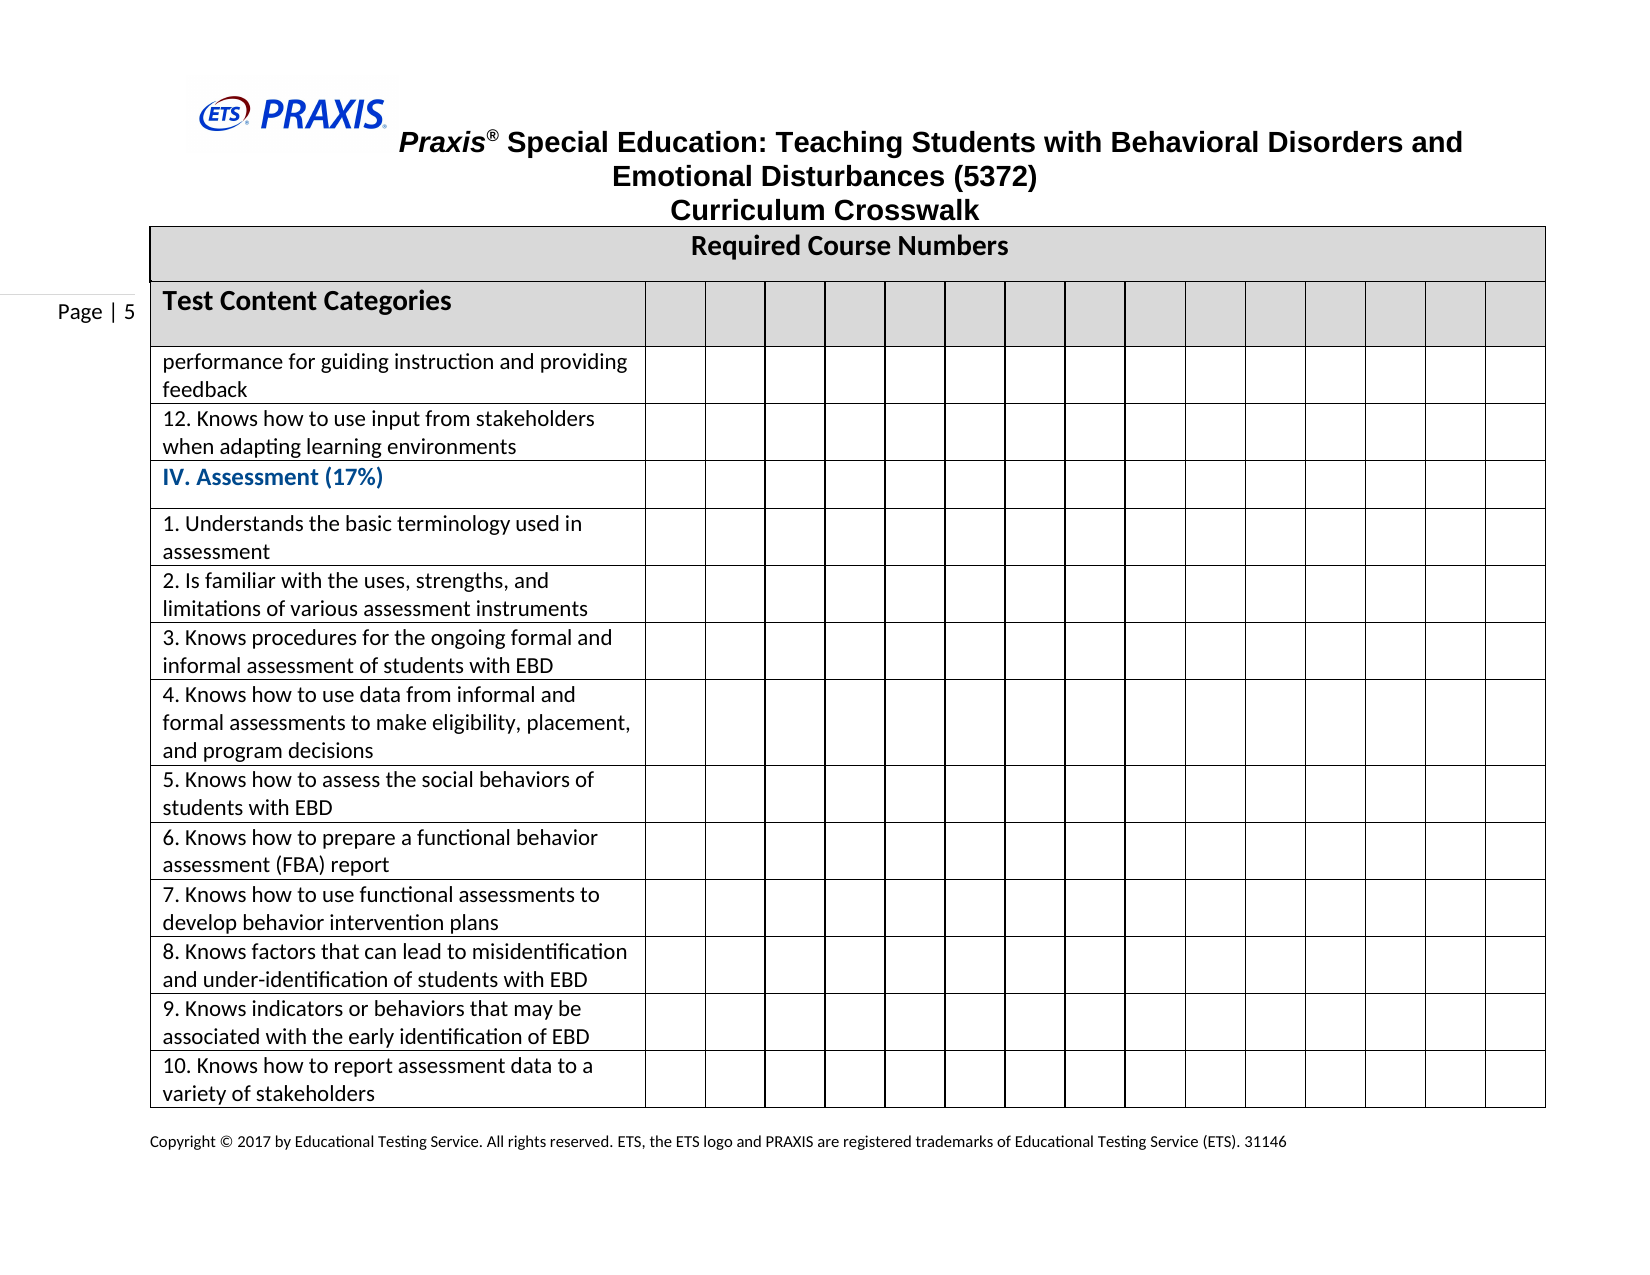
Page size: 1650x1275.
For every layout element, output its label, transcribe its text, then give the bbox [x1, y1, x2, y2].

table_cell [886, 404, 944, 460]
table_cell [766, 461, 824, 508]
table_cell [1426, 937, 1485, 993]
table_cell [1306, 994, 1365, 1050]
table_cell [1126, 347, 1185, 403]
table_cell [826, 404, 884, 460]
table_cell [1006, 937, 1064, 993]
table_cell [646, 566, 705, 622]
table_cell 5. Knows how to assess the social behaviors of students with EBD [151, 766, 645, 822]
table_cell [1006, 994, 1064, 1050]
table_cell [1066, 880, 1124, 936]
table_cell [946, 509, 1004, 565]
table_cell [766, 404, 824, 460]
table_cell [1006, 509, 1064, 565]
picture [185, 75, 399, 153]
table_cell [706, 566, 764, 622]
table_cell [826, 823, 884, 879]
table_cell [1246, 282, 1305, 346]
table_cell [1006, 404, 1064, 460]
table_cell [1486, 509, 1545, 565]
table_cell [1246, 937, 1305, 993]
table_cell [1126, 823, 1185, 879]
table_cell [1366, 623, 1425, 679]
table_cell [826, 1051, 884, 1107]
table_cell [1486, 937, 1545, 993]
table_header Required Course Numbers [151, 227, 1545, 281]
table_cell [766, 880, 824, 936]
table_cell [646, 994, 705, 1050]
table_cell [886, 461, 944, 508]
table_cell [1486, 880, 1545, 936]
table_cell 6. Knows how to prepare a functional behavior assessment (FBA) report [151, 823, 645, 879]
table_cell [1366, 994, 1425, 1050]
table_cell [1366, 880, 1425, 936]
table_cell [1186, 282, 1245, 346]
table_cell [1066, 404, 1124, 460]
table_cell [1186, 404, 1245, 460]
table_cell [1246, 461, 1305, 508]
table_cell [646, 680, 705, 764]
table_cell [1126, 680, 1185, 764]
table_cell [1246, 823, 1305, 879]
table_cell [946, 461, 1004, 508]
table_cell [1186, 880, 1245, 936]
table_cell Test Content Categories [151, 282, 645, 346]
table_cell [1486, 766, 1545, 822]
table_cell [1246, 347, 1305, 403]
table_cell [1186, 766, 1245, 822]
table_cell [646, 282, 705, 346]
table_cell [946, 566, 1004, 622]
table_cell [1366, 509, 1425, 565]
table_cell [1306, 566, 1365, 622]
table_cell [646, 623, 705, 679]
table_cell [706, 347, 764, 403]
table_cell [1006, 680, 1064, 764]
table_cell [1246, 880, 1305, 936]
table_cell [1006, 282, 1064, 346]
table_cell [1366, 937, 1425, 993]
table_cell [1246, 623, 1305, 679]
table_cell [1366, 282, 1425, 346]
table_cell [706, 880, 764, 936]
table_cell [826, 282, 884, 346]
table_cell [1426, 347, 1485, 403]
table_cell [1186, 347, 1245, 403]
table_cell [946, 404, 1004, 460]
table_cell [1126, 937, 1185, 993]
table_cell [1126, 1051, 1185, 1107]
table_cell [1366, 680, 1425, 764]
table_cell [706, 623, 764, 679]
table_cell [646, 823, 705, 879]
table_cell [1066, 766, 1124, 822]
table_cell [706, 1051, 764, 1107]
table_cell [766, 347, 824, 403]
table_cell [1066, 347, 1124, 403]
table_cell [1006, 347, 1064, 403]
table_cell [1366, 1051, 1425, 1107]
table_cell [1306, 1051, 1365, 1107]
table_cell [706, 766, 764, 822]
table_cell [766, 823, 824, 879]
table_cell [1426, 461, 1485, 508]
table_cell [1486, 1051, 1545, 1107]
table_cell [1366, 823, 1425, 879]
table_cell [706, 509, 764, 565]
table_cell [646, 1051, 705, 1107]
table_cell [1426, 1051, 1485, 1107]
table_cell [766, 994, 824, 1050]
table_cell [1066, 623, 1124, 679]
table_cell [1246, 680, 1305, 764]
table_cell [1066, 461, 1124, 508]
table_cell [1486, 994, 1545, 1050]
table_cell [1426, 566, 1485, 622]
table_cell [766, 1051, 824, 1107]
table_cell [1246, 509, 1305, 565]
table_cell [826, 680, 884, 764]
table_cell [946, 282, 1004, 346]
table_cell [886, 623, 944, 679]
table_cell 1. Understands the basic terminology used in assessment [151, 509, 645, 565]
table_cell [1426, 823, 1485, 879]
table_cell [826, 461, 884, 508]
table_cell [706, 680, 764, 764]
table_cell [946, 1051, 1004, 1107]
table_cell [1066, 282, 1124, 346]
table_cell [1006, 566, 1064, 622]
table_cell [1126, 461, 1185, 508]
table_cell [1486, 461, 1545, 508]
table_cell [1126, 509, 1185, 565]
table_cell [826, 880, 884, 936]
table_cell [1486, 282, 1545, 346]
table_cell 2. Is familiar with the uses, strengths, and limitations of various assessment instruments [151, 566, 645, 622]
table_cell 7. Knows how to use functional assessments to develop behavior intervention plans [151, 880, 645, 936]
table_cell [1306, 461, 1365, 508]
table_cell [766, 937, 824, 993]
table_cell [826, 766, 884, 822]
table_cell [1366, 347, 1425, 403]
table_cell [1306, 509, 1365, 565]
table_cell [1006, 823, 1064, 879]
table_cell [1186, 823, 1245, 879]
table_cell [1306, 404, 1365, 460]
table_cell [1306, 766, 1365, 822]
table_cell [1306, 623, 1365, 679]
table_cell [646, 461, 705, 508]
table_cell [646, 404, 705, 460]
table_cell [946, 994, 1004, 1050]
table_cell [1006, 623, 1064, 679]
table_cell [646, 880, 705, 936]
table_cell [946, 623, 1004, 679]
table_cell [826, 623, 884, 679]
table_cell IV. Assessment (17%) [151, 461, 645, 508]
table_cell [766, 680, 824, 764]
table_cell [1066, 823, 1124, 879]
table_cell 3. Knows procedures for the ongoing formal and informal assessment of students with EBD [151, 623, 645, 679]
table_cell [946, 823, 1004, 879]
table_cell 8. Knows factors that can lead to misidentification and under-identification of students with EBD [151, 937, 645, 993]
table_cell 4. Knows how to use data from informal and formal assessments to make eligibility, placement, and program decisions [151, 680, 645, 764]
table_cell [886, 937, 944, 993]
table_cell [1306, 680, 1365, 764]
table_cell [1006, 766, 1064, 822]
table_cell [766, 623, 824, 679]
table_cell [1246, 566, 1305, 622]
table_cell [826, 994, 884, 1050]
table_cell [826, 347, 884, 403]
table_cell [766, 766, 824, 822]
table_cell [706, 994, 764, 1050]
table_cell [766, 282, 824, 346]
table_cell [766, 566, 824, 622]
table_cell [1366, 461, 1425, 508]
table_cell [1066, 937, 1124, 993]
table_cell [946, 766, 1004, 822]
table_cell [886, 994, 944, 1050]
table_cell [1426, 623, 1485, 679]
table_cell [886, 680, 944, 764]
table_cell [706, 937, 764, 993]
table_cell 11. Knows how to use student responses and performance for guiding instruction and providing feedback [151, 347, 645, 403]
table_cell [1186, 461, 1245, 508]
table_cell [1246, 404, 1305, 460]
table_cell [706, 461, 764, 508]
table_cell [706, 282, 764, 346]
table_cell [886, 509, 944, 565]
table_cell [886, 823, 944, 879]
table_cell 9. Knows indicators or behaviors that may be associated with the early identification of EBD [151, 994, 645, 1050]
table_cell [1426, 680, 1485, 764]
table_cell [1306, 823, 1365, 879]
table_cell [886, 880, 944, 936]
table_cell [646, 347, 705, 403]
table_cell [1186, 994, 1245, 1050]
table_cell [1306, 282, 1365, 346]
table_cell [1126, 766, 1185, 822]
table_cell [1066, 509, 1124, 565]
table_cell [1126, 994, 1185, 1050]
table_cell [1186, 623, 1245, 679]
table_cell [1066, 566, 1124, 622]
table_cell [826, 937, 884, 993]
table_cell [1246, 994, 1305, 1050]
table_cell [1306, 347, 1365, 403]
table_cell [1126, 282, 1185, 346]
table_cell [946, 347, 1004, 403]
table_cell [1006, 1051, 1064, 1107]
table_cell [1186, 509, 1245, 565]
table_cell [1366, 566, 1425, 622]
table_cell [1126, 566, 1185, 622]
table_cell [1426, 766, 1485, 822]
table_cell [1486, 347, 1545, 403]
table_cell [1366, 404, 1425, 460]
table_cell [706, 404, 764, 460]
table_cell [706, 823, 764, 879]
table_cell [1426, 282, 1485, 346]
table_cell [946, 937, 1004, 993]
table_cell [1426, 994, 1485, 1050]
table_cell [1066, 680, 1124, 764]
table_cell [1486, 623, 1545, 679]
table_cell [1126, 880, 1185, 936]
table_cell [1186, 937, 1245, 993]
table_cell [1426, 880, 1485, 936]
table_cell [1066, 994, 1124, 1050]
table_cell [646, 937, 705, 993]
table_cell [826, 509, 884, 565]
table_cell [766, 509, 824, 565]
table_cell [946, 680, 1004, 764]
table_cell [1186, 680, 1245, 764]
table_cell [1426, 404, 1485, 460]
table_cell [1306, 880, 1365, 936]
table_cell [646, 766, 705, 822]
table_cell [1006, 461, 1064, 508]
table_cell [946, 880, 1004, 936]
table_cell [1126, 623, 1185, 679]
table_cell [886, 1051, 944, 1107]
table_cell [1066, 1051, 1124, 1107]
table_cell [1486, 823, 1545, 879]
table_cell [886, 282, 944, 346]
table_cell [1366, 766, 1425, 822]
table_cell [1426, 509, 1485, 565]
table_cell [1186, 566, 1245, 622]
table_cell [826, 566, 884, 622]
table_cell [886, 347, 944, 403]
table_cell [886, 566, 944, 622]
table_cell 10. Knows how to report assessment data to a variety of stakeholders [151, 1051, 645, 1107]
table_cell [1486, 404, 1545, 460]
table_cell [1486, 566, 1545, 622]
table_cell [1126, 404, 1185, 460]
table_cell [646, 509, 705, 565]
table_cell [1186, 1051, 1245, 1107]
table_cell [1486, 680, 1545, 764]
table_cell [1246, 1051, 1305, 1107]
table_cell [1006, 880, 1064, 936]
table_cell [1306, 937, 1365, 993]
table_cell [886, 766, 944, 822]
table_cell [1246, 766, 1305, 822]
table_cell 12. Knows how to use input from stakeholders when adapting learning environments [151, 404, 645, 460]
